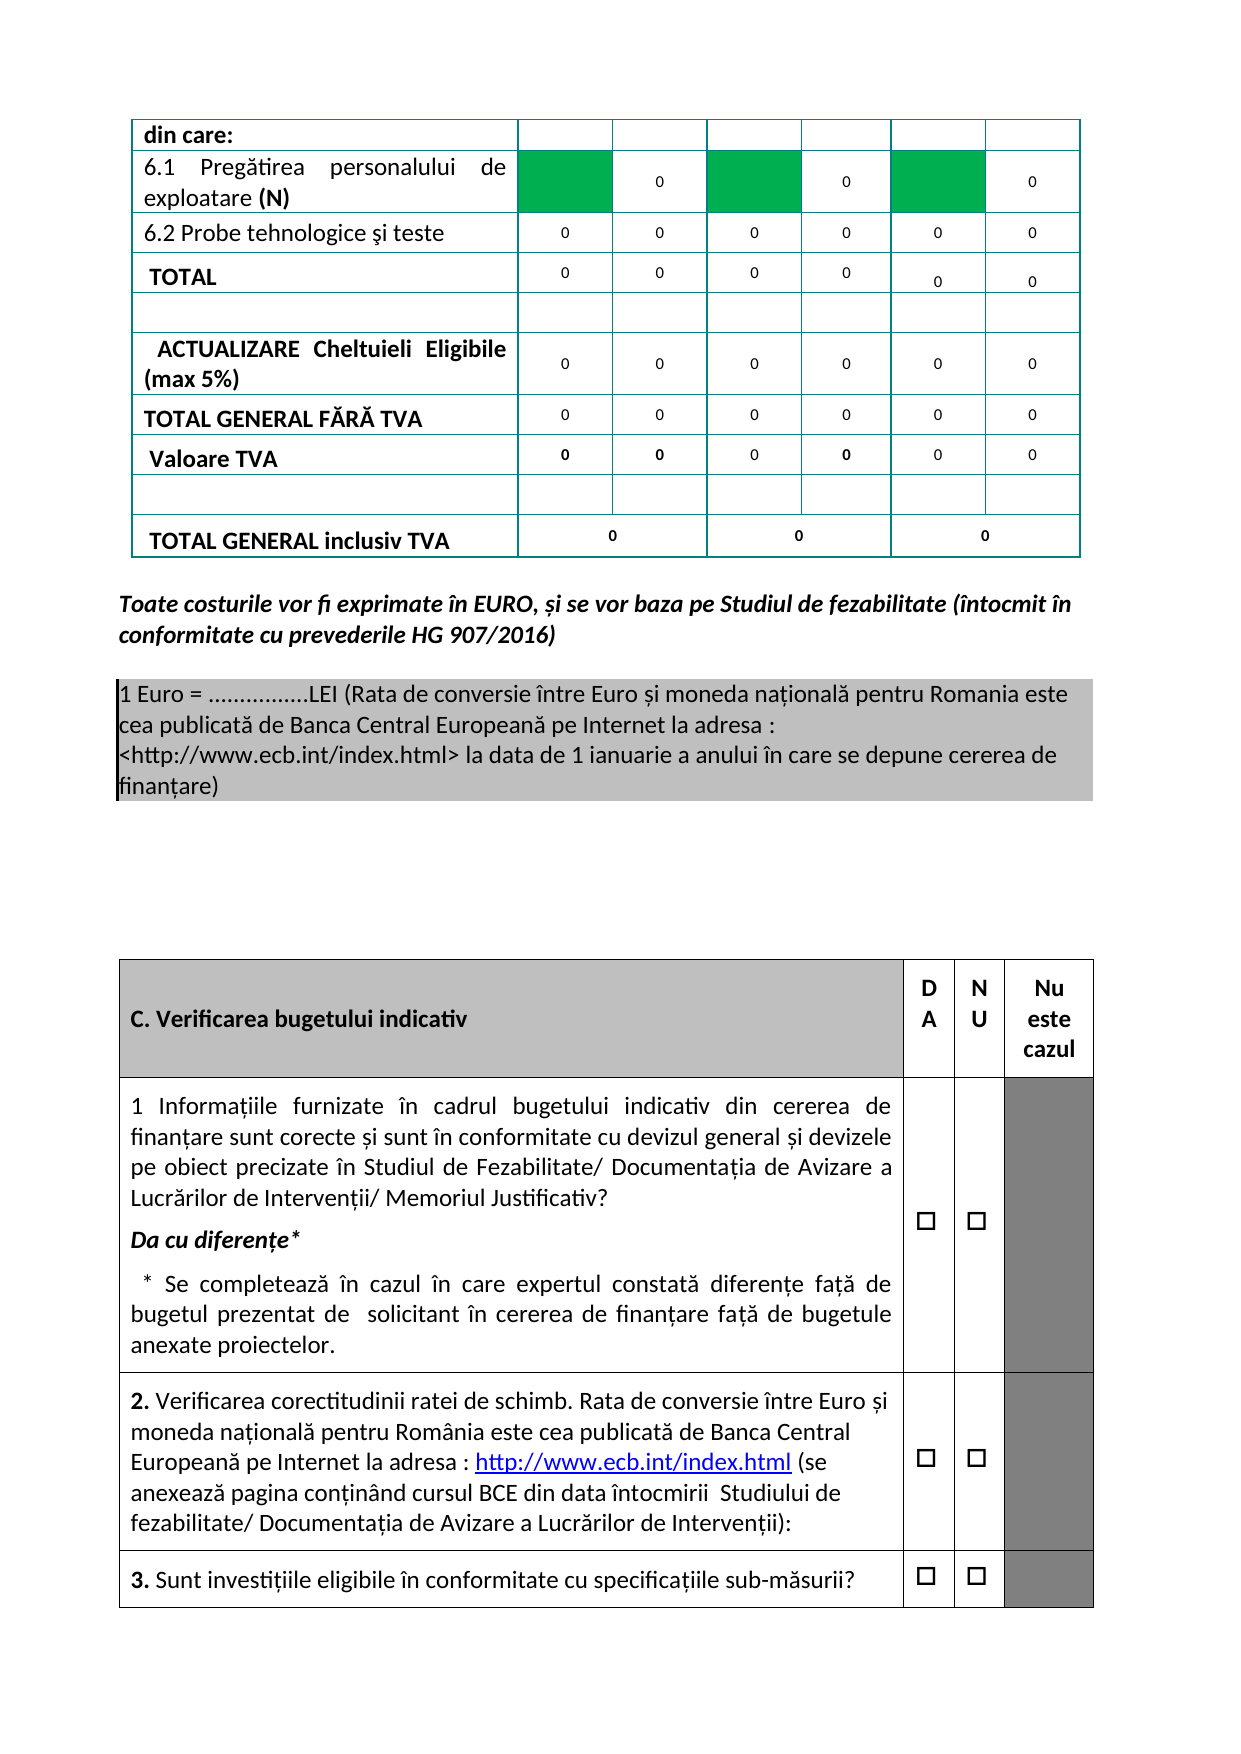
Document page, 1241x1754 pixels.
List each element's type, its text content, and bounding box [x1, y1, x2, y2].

table_cell 0 [986, 333, 1079, 394]
table_cell [519, 475, 612, 514]
table_cell 0 [613, 253, 706, 292]
table_header C. Verificarea bugetului indicativ [120, 960, 903, 1077]
table_cell 0 [892, 395, 985, 434]
table_cell 0 [613, 395, 706, 434]
table_cell 0 [613, 435, 706, 474]
table_cell 0 [708, 515, 890, 556]
table_cell 0 [802, 253, 890, 292]
table_cell 0 [892, 213, 985, 252]
table_cell TOTAL [133, 253, 517, 292]
table_cell [802, 293, 890, 332]
table_cell 0 [613, 213, 706, 252]
table_cell [892, 475, 985, 514]
table_cell 0 [986, 151, 1079, 212]
table_cell 0 [986, 435, 1079, 474]
table_cell [519, 151, 612, 212]
table_cell [955, 1373, 1004, 1550]
table_cell Valoare TVA [133, 435, 517, 474]
table_cell 0 [708, 435, 801, 474]
table_cell 0 [892, 333, 985, 394]
table_cell 0 [708, 395, 801, 434]
table_cell [613, 293, 706, 332]
table_cell 0 [613, 333, 706, 394]
table_cell 3. Sunt investiţiile eligibile în conformitate cu specificațiile sub-măsurii? [120, 1551, 903, 1607]
table_cell [133, 475, 517, 514]
table_cell 0 [892, 515, 1079, 556]
table_cell 0 [613, 151, 706, 212]
table_cell 0 [613, 120, 706, 150]
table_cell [133, 120, 517, 150]
text 1 Euro = ................LEI (Rata de conversie între Euro şi moneda naţională pentru Romania este cea publicată de Banca Central Europeană pe Internet la adresa : <http://www.ecb.int/index.html> la data de 1 ianuarie a anului în care se depune cererea de finanțare) [119, 679, 1093, 801]
table_cell [708, 475, 801, 514]
table_cell [613, 475, 706, 514]
table_header DA [904, 960, 954, 1077]
table_cell 0 [802, 435, 890, 474]
table_cell 6.2 Probe tehnologice şi teste [133, 213, 517, 252]
table_cell 2. Verificarea corectitudinii ratei de schimb. Rata de conversie între Euro şi moneda naţională pentru România este cea publicată de Banca Central Europeană pe Internet la adresa : http://www.ecb.int/index.html (se anexează pagina conţinând cursul BCE din data întocmirii Studiului de fezabilitate/ Documentația de Avizare a Lucrărilor de Intervenții): [120, 1373, 903, 1550]
table_cell [133, 293, 517, 332]
table_cell 0 [802, 151, 890, 212]
table_cell [986, 475, 1079, 514]
table_cell 0 [892, 253, 985, 292]
table_cell 0 [986, 395, 1079, 434]
table_cell ACTUALIZARE Cheltuieli Eligibile (max 5%) [133, 333, 517, 394]
table_header Nu este cazul [1005, 960, 1093, 1077]
table_cell 0 [519, 515, 706, 556]
table_cell 1 Informaţiile furnizate în cadrul bugetului indicativ din cererea de finanţare sunt corecte şi sunt în conformitate cu devizul general şi devizele pe obiect precizate în Studiul de Fezabilitate/ Documentația de Avizare a Lucrărilor de Intervenții/ Memoriul Justificativ? Da cu diferenţe* * Se completează în cazul în care expertul constată diferenţe faţă de bugetul prezentat de solicitant în cererea de finanţare față de bugetule anexate proiectelor. [120, 1078, 903, 1372]
table_cell [955, 1078, 1004, 1372]
table_cell 0 [519, 213, 612, 252]
table_cell 0 [986, 213, 1079, 252]
table_cell 0 [802, 395, 890, 434]
table_cell [904, 1078, 954, 1372]
table_cell 0 [519, 333, 612, 394]
table_cell [892, 293, 985, 332]
table_cell 0 [892, 435, 985, 474]
table_cell 0 [708, 253, 801, 292]
table_cell [1005, 1078, 1093, 1372]
table_cell 0 [802, 213, 890, 252]
table_cell 0 [519, 120, 612, 150]
table_cell 0 [708, 333, 801, 394]
table_cell 0 [519, 253, 612, 292]
table_cell [904, 1551, 954, 1607]
table_cell 0 [519, 435, 612, 474]
table_cell [955, 1551, 1004, 1607]
table_cell [708, 293, 801, 332]
table_cell [904, 1373, 954, 1550]
table_cell [519, 293, 612, 332]
table_cell 6.1 Pregătirea personalului de exploatare (N) [133, 151, 517, 212]
table_cell 0 [708, 213, 801, 252]
table_cell 0 [802, 333, 890, 394]
table_cell 0 [986, 253, 1079, 292]
table_cell [892, 151, 985, 212]
table_cell [708, 151, 801, 212]
table_header NU [955, 960, 1004, 1077]
table_cell 0 [986, 120, 1079, 150]
table_cell TOTAL GENERAL FĂRĂ TVA [133, 395, 517, 434]
table_cell 0 [519, 395, 612, 434]
table_cell [1005, 1551, 1093, 1607]
table_cell 0 [802, 120, 890, 150]
table_cell [1005, 1373, 1093, 1550]
table_cell 0 [708, 120, 801, 150]
table_cell [986, 293, 1079, 332]
table_cell TOTAL GENERAL inclusiv TVA [133, 515, 517, 556]
table_cell 0 [892, 120, 985, 150]
text Toate costurile vor fi exprimate în EURO, şi se vor baza pe Studiul de fezabilitate (întocmit în conformitate cu prevederile HG 907/2016) [118, 588, 1093, 649]
table_cell [802, 475, 890, 514]
